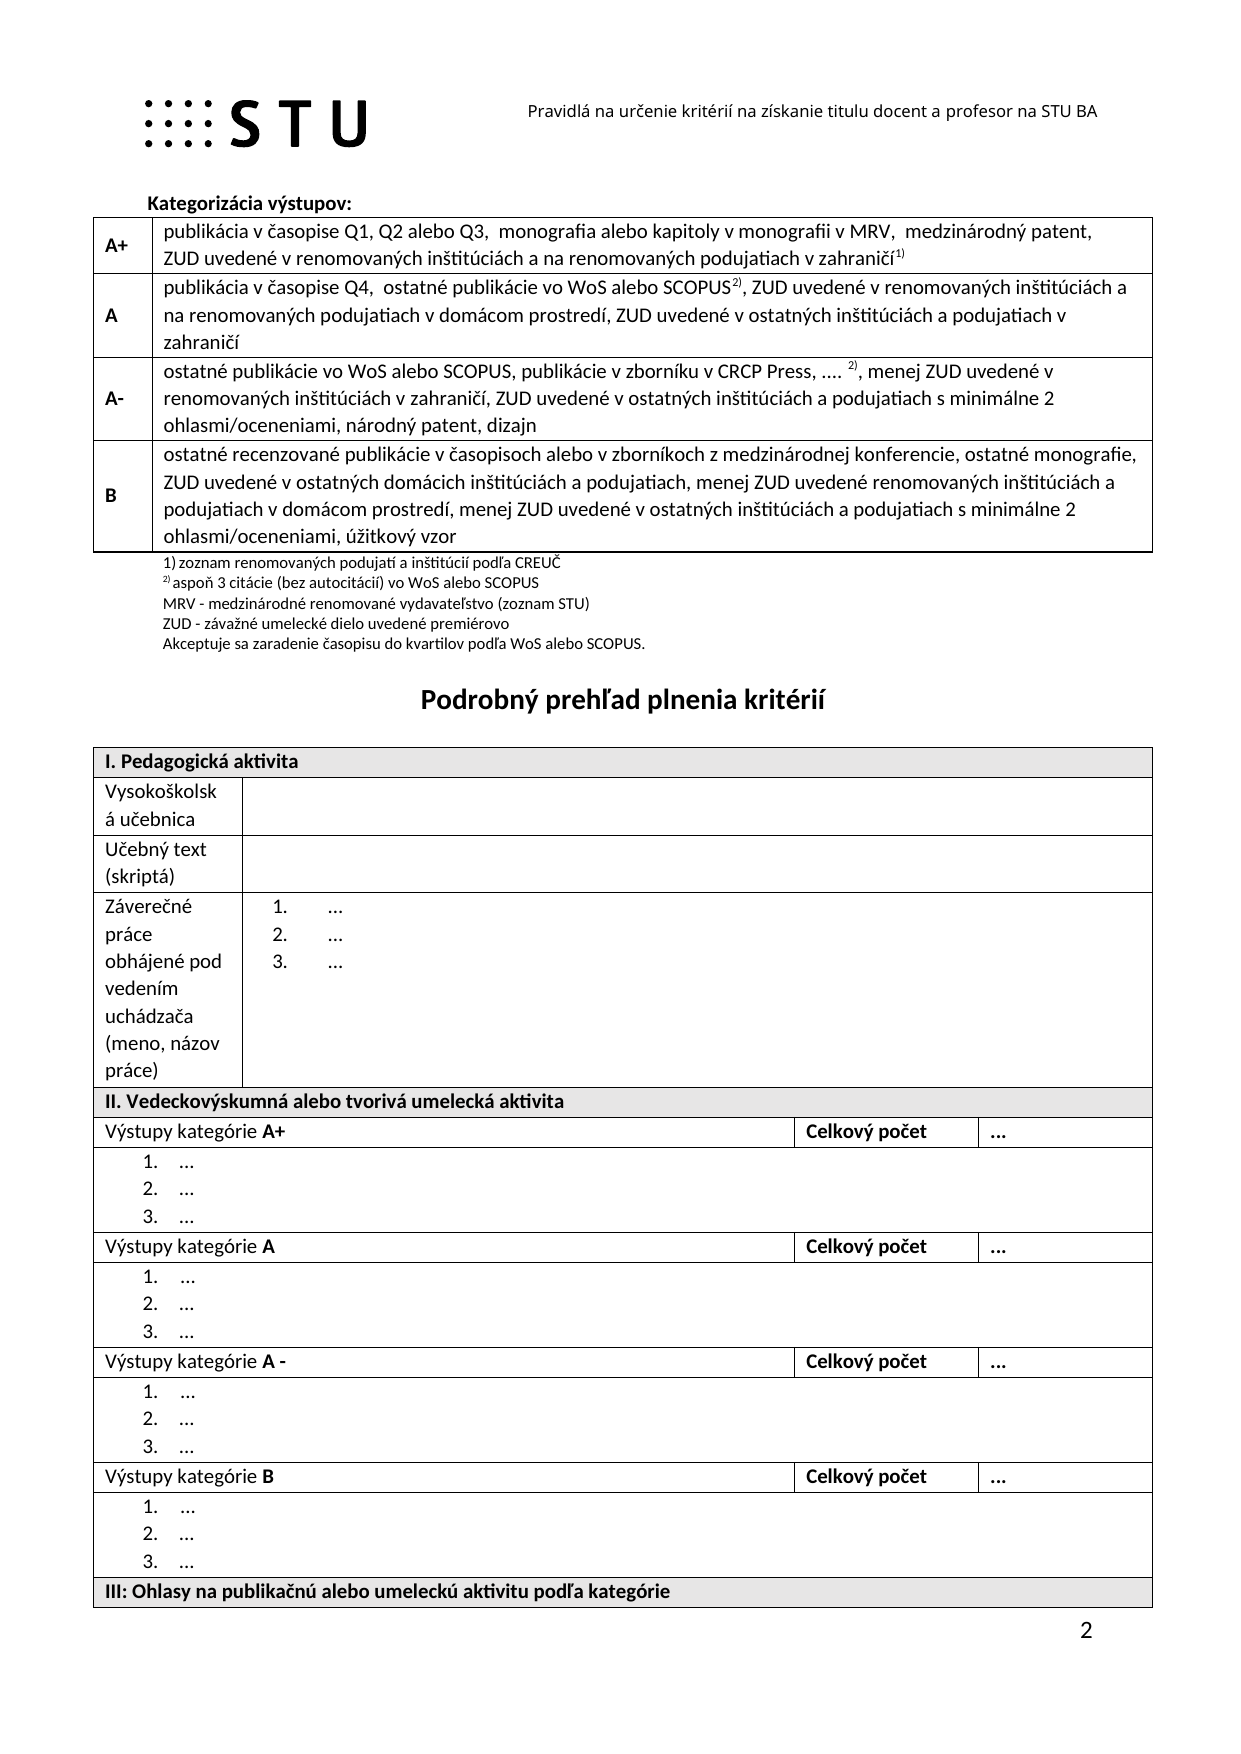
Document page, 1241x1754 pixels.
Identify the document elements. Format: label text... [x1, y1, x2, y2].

table_cell ... ... ... [243, 893, 1152, 1087]
table_cell Celkový počet [795, 1118, 978, 1147]
table_cell Celkový počet [795, 1233, 978, 1262]
table_cell ... ... ... [94, 1493, 1152, 1577]
table_cell ostatné recenzované publikácie v časopisoch alebo v zborníkoch z medzinárodnej konferencie, ostatné monografie, ZUD uvedené v ostatných domácich inštitúciách a podujatiach, menej ZUD uvedené renomovaných inštitúciách a podujatiach v domácom prostredí, menej ZUD uvedené v ostatných inštitúciách a podujatiach s minimálne 2 ohlasmi/oceneniami, úžitkový vzor [153, 441, 1152, 551]
table_cell [243, 836, 1152, 892]
table_cell ... ... ... [94, 1148, 1152, 1232]
table_header publikácia v časopise Q1, Q2 alebo Q3, monografia alebo kapitoly v monografii v MRV, medzinárodný patent, ZUD uvedené v renomovaných inštitúciách a na renomovaných podujatiach v zahraničí1) [153, 218, 1152, 273]
table_cell II. Vedeckovýskumná alebo tvorivá umelecká aktivita [94, 1088, 1152, 1117]
table_cell ... ... ... [94, 1263, 1152, 1347]
table_cell B [94, 441, 152, 551]
table_cell Záverečné práce obhájené pod vedením uchádzača (meno, názov práce) [94, 893, 242, 1087]
table_header I. Pedagogická aktivita [94, 748, 1152, 777]
table_cell ostatné publikácie vo WoS alebo SCOPUS, publikácie v zborníku v CRCP Press, .... 2), menej ZUD uvedené v renomovaných inštitúciách v zahraničí, ZUD uvedené v ostatných inštitúciách a podujatiach s minimálne 2 ohlasmi/oceneniami, národný patent, dizajn [153, 358, 1152, 440]
table_cell [243, 778, 1152, 835]
table_cell Celkový počet [795, 1348, 978, 1377]
table_cell zoznam renomovaných podujatí a inštitúcií podľa CREUČ 2) aspoň 3 citácie (bez autocitácií) vo WoS alebo SCOPUS MRV - medzinárodné renomované vydavateľstvo (zoznam STU) ZUD - závažné umelecké dielo uvedené premiérovo Akceptuje sa zaradenie časopisu do kvartilov podľa WoS alebo SCOPUS. [94, 553, 1152, 654]
table_cell ... ... ... [94, 1378, 1152, 1462]
text Podrobný prehľad plnenia kritérií [147, 681, 1098, 717]
table_cell Výstupy kategórie B [94, 1463, 794, 1492]
table_cell ... [979, 1118, 1152, 1147]
table_cell ... [979, 1463, 1152, 1492]
text Kategorizácia výstupov: [147, 190, 1098, 215]
table_cell A- [94, 358, 152, 440]
table_cell Výstupy kategórie A+ [94, 1118, 794, 1147]
table_header A+ [94, 218, 152, 273]
table_cell Celkový počet [795, 1463, 978, 1492]
table_cell A [94, 274, 152, 357]
table_cell Učebný text (skriptá) [94, 836, 242, 892]
table_cell publikácia v časopise Q4, ostatné publikácie vo WoS alebo SCOPUS2), ZUD uvedené v renomovaných inštitúciách a na renomovaných podujatiach v domácom prostredí, ZUD uvedené v ostatných inštitúciách a podujatiach v zahraničí [153, 274, 1152, 357]
table_cell Výstupy kategórie A - [94, 1348, 794, 1377]
table_cell ... [979, 1233, 1152, 1262]
table_cell Vysokoškolská učebnica [94, 778, 242, 835]
table_cell Výstupy kategórie A [94, 1233, 794, 1262]
table_cell III: Ohlasy na publikačnú alebo umeleckú aktivitu podľa kategórie [94, 1578, 1152, 1607]
table_cell ... [979, 1348, 1152, 1377]
